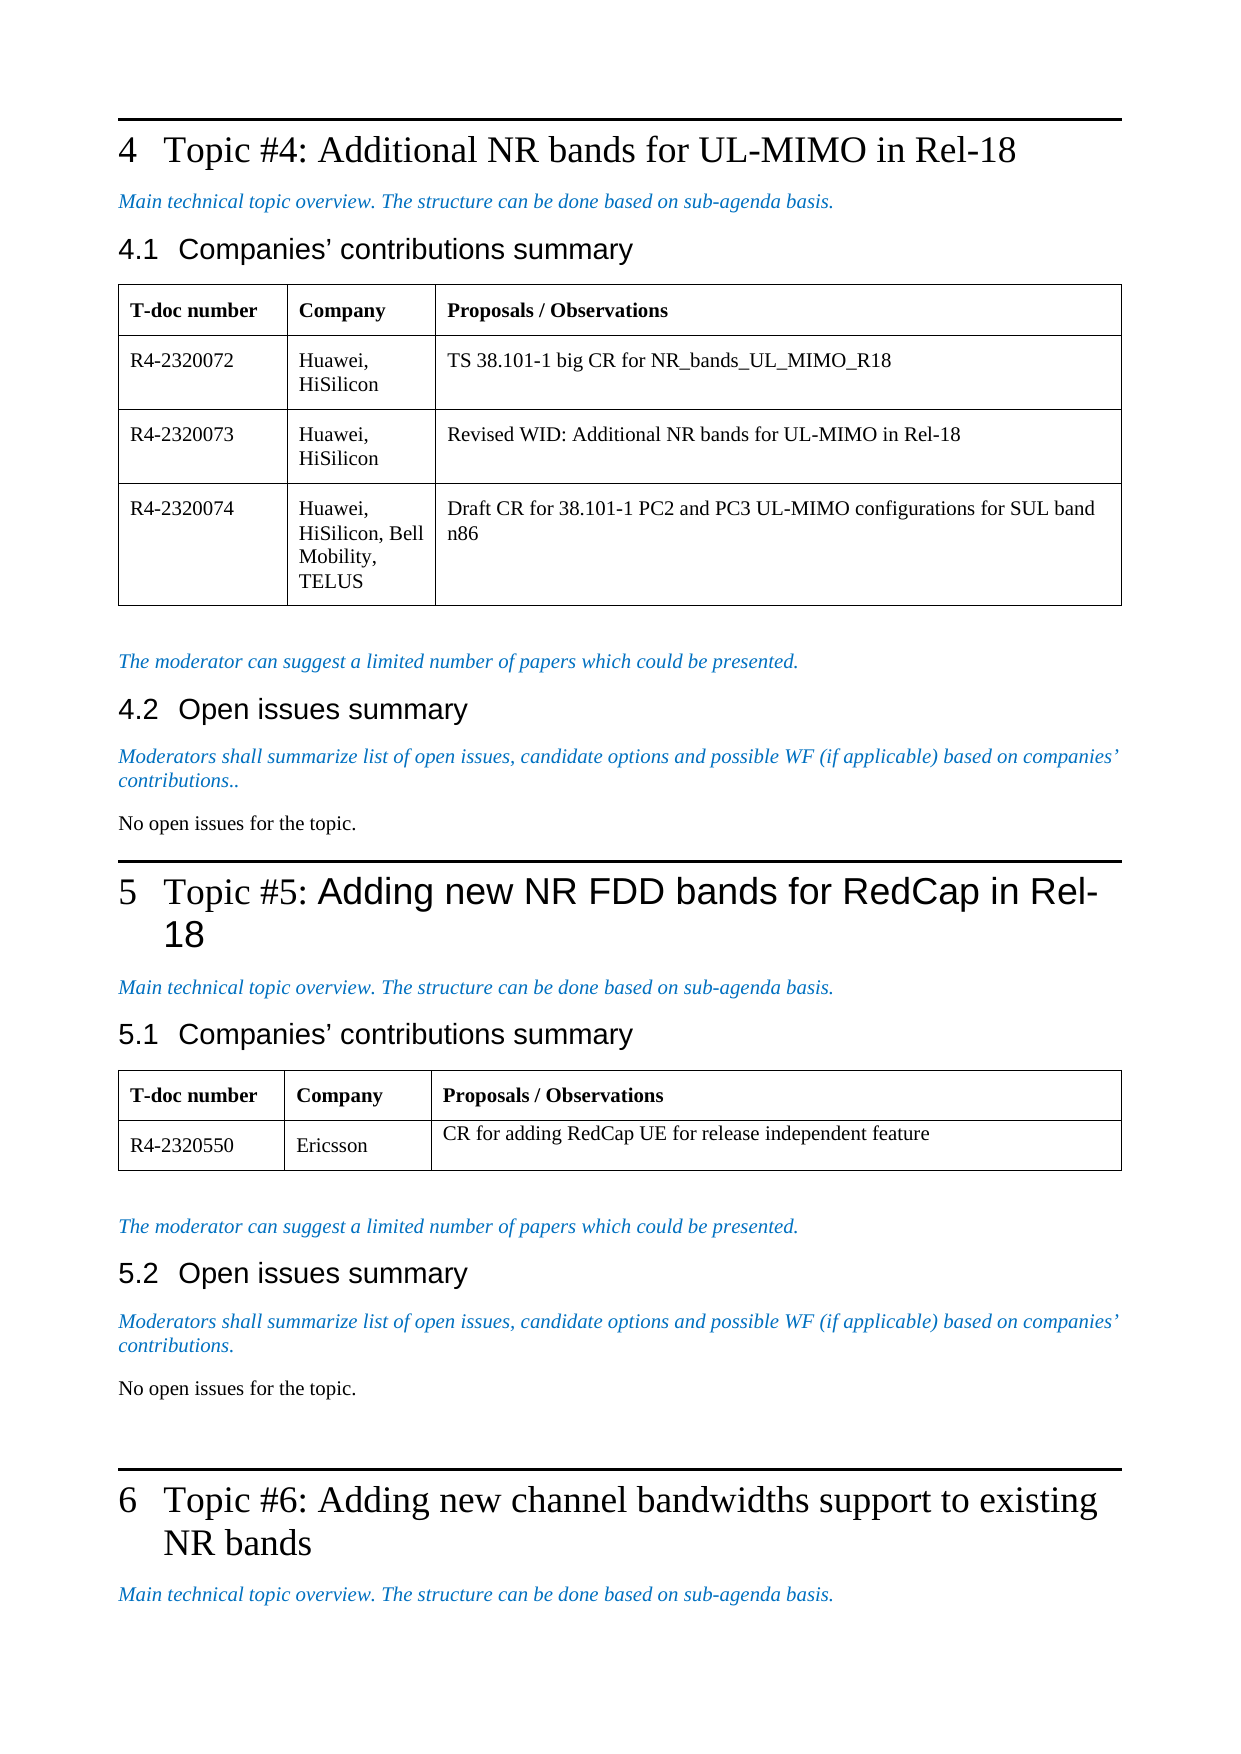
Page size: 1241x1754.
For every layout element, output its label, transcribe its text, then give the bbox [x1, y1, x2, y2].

table_header Proposals / Observations [436, 285, 1121, 334]
table_cell R4-2320072 [119, 336, 287, 409]
table_header Proposals / Observations [432, 1071, 1121, 1120]
subtitle Topic #5: Adding new NR FDD bands for RedCap in Rel-18 [118, 863, 1122, 956]
table_cell R4-2320073 [119, 410, 287, 483]
subtitle Companies’ contributions summary [118, 232, 1122, 266]
table_cell CR for adding RedCap UE for release independent feature [432, 1121, 1121, 1170]
text The moderator can suggest a limited number of papers which could be presented. [118, 649, 1122, 673]
text Main technical topic overview. The structure can be done based on sub-agenda basis. [118, 974, 1122, 999]
text Main technical topic overview. The structure can be done based on sub-agenda basis. [118, 1582, 1122, 1606]
subtitle Topic #4: Additional NR bands for UL-MIMO in Rel-18 [118, 121, 1122, 171]
subtitle Open issues summary [118, 692, 1122, 725]
table_cell Ericsson [285, 1121, 431, 1170]
text The moderator can suggest a limited number of papers which could be presented. [118, 1214, 1122, 1238]
table_cell Draft CR for 38.101-1 PC2 and PC3 UL-MIMO configurations for SUL band n86 [436, 484, 1121, 605]
table_cell TS 38.101-1 big CR for NR_bands_UL_MIMO_R18 [436, 336, 1121, 409]
table_header T-doc number [119, 285, 287, 334]
text Main technical topic overview. The structure can be done based on sub-agenda basis. [118, 189, 1122, 213]
text Moderators shall summarize list of open issues, candidate options and possible WF (if applicable) based on companies’ contributions. [118, 1309, 1122, 1357]
table_header Company [285, 1071, 431, 1120]
table_cell R4-2320550 [119, 1121, 284, 1170]
table_cell Huawei, HiSilicon, Bell Mobility, TELUS [288, 484, 435, 605]
table_cell Revised WID: Additional NR bands for UL-MIMO in Rel-18 [436, 410, 1121, 483]
subtitle Companies’ contributions summary [118, 1017, 1122, 1051]
text No open issues for the topic. [118, 811, 1122, 835]
table_header T-doc number [119, 1071, 284, 1120]
table_cell Huawei, HiSilicon [288, 410, 435, 483]
text Moderators shall summarize list of open issues, candidate options and possible WF (if applicable) based on companies’ contributions.. [118, 744, 1122, 792]
subtitle Topic #6: Adding new channel bandwidths support to existing NR bands [118, 1471, 1122, 1563]
table_cell Huawei, HiSilicon [288, 336, 435, 409]
table_cell R4-2320074 [119, 484, 287, 605]
text No open issues for the topic. [118, 1376, 1122, 1400]
subtitle Open issues summary [118, 1257, 1122, 1290]
table_header Company [288, 285, 435, 334]
